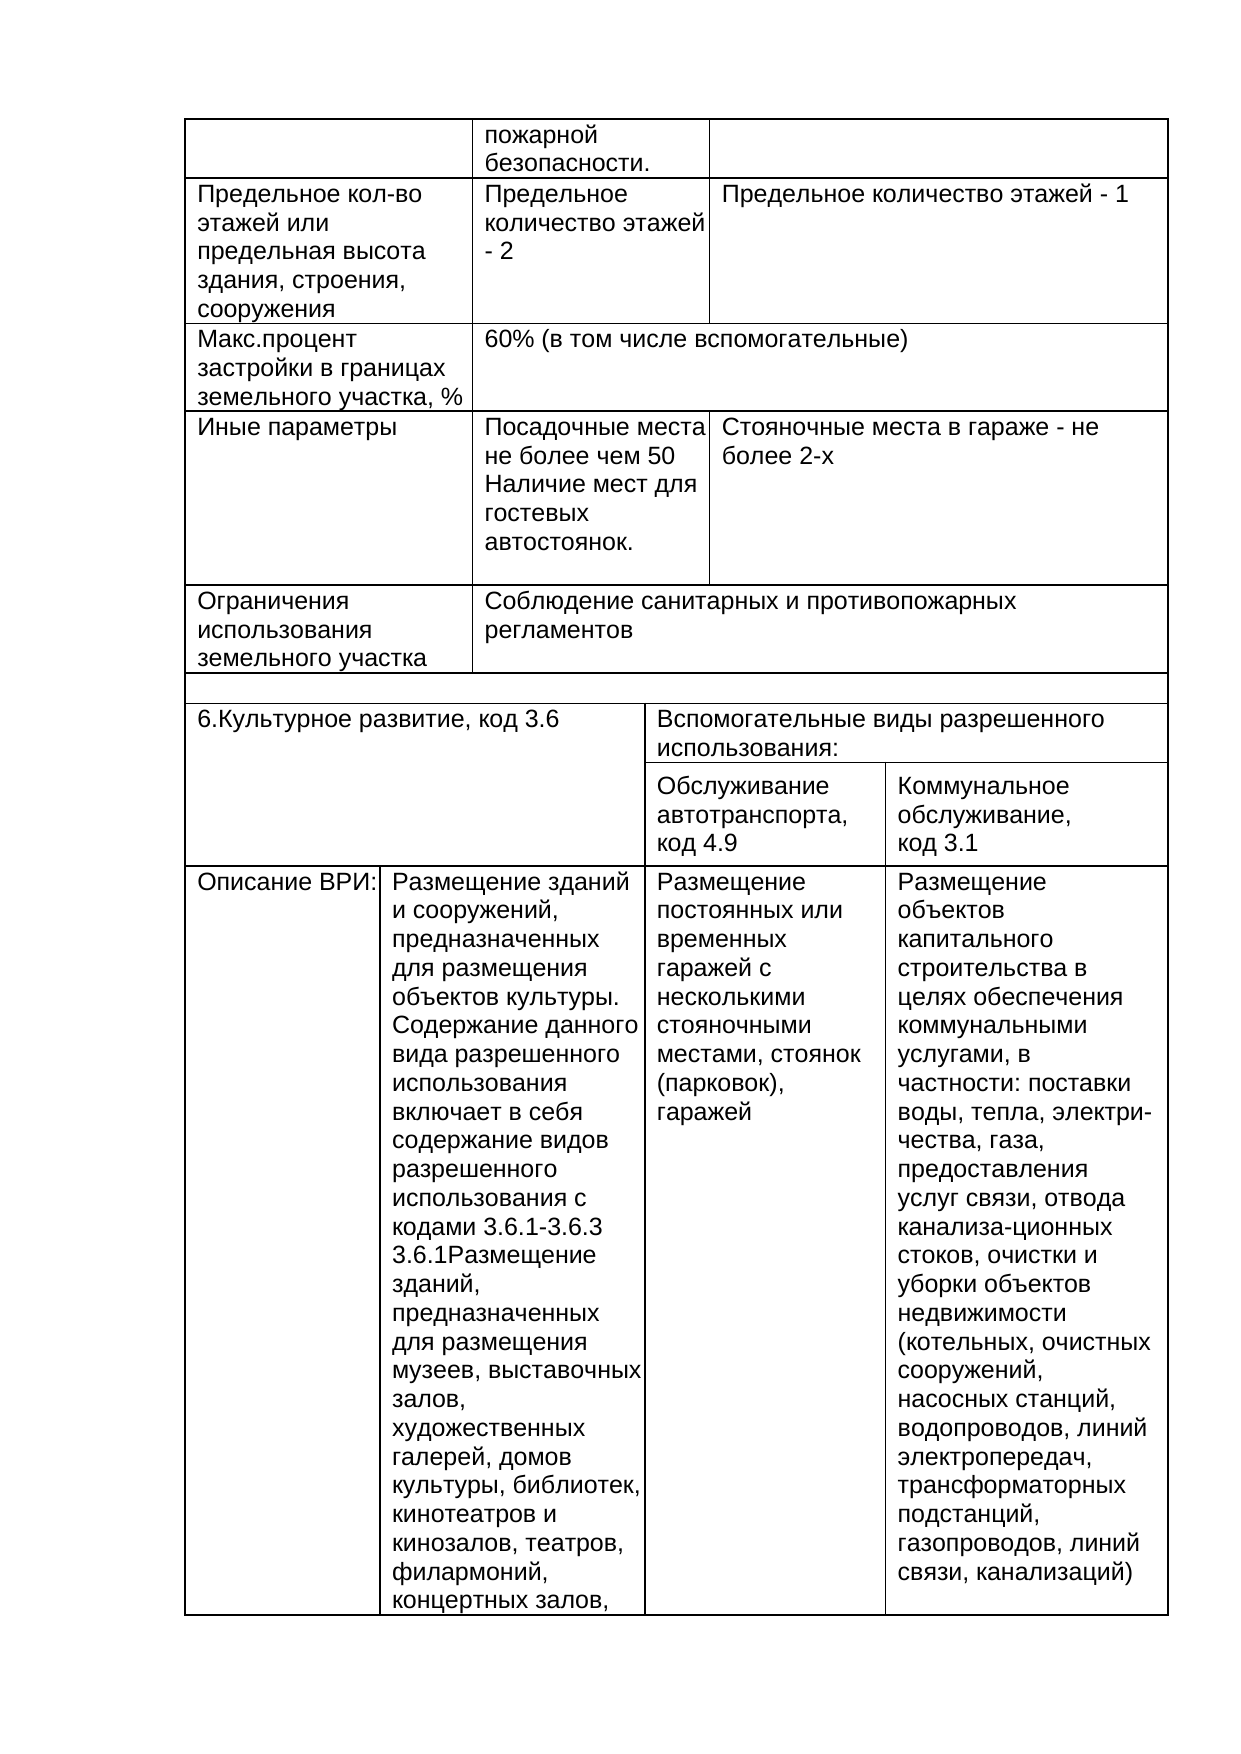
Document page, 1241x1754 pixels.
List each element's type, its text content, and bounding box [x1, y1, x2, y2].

table_cell 6.Культурное развитие, код 3.6 [186, 704, 644, 865]
table_cell Предельное кол-во этажей или предельная высота здания, строения, сооружения [186, 179, 472, 322]
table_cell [186, 120, 472, 177]
table_cell Описание ВРИ: [186, 867, 379, 1614]
table_cell Ограничения использования земельного участка [186, 586, 472, 672]
table_cell Предельное количество этажей - 1 [710, 179, 1167, 322]
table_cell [710, 120, 1167, 177]
table_cell Вспомогательные виды разрешенного использования: [646, 704, 1167, 762]
table_cell Коммунальное обслуживание, код 3.1 [886, 763, 1167, 865]
table_cell Обслуживание автотранспорта, код 4.9 [646, 763, 885, 865]
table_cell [886, 867, 1167, 1614]
table_cell Иные параметры [186, 412, 472, 584]
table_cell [381, 867, 644, 1614]
table_cell 60% (в том числе вспомогательные) [473, 324, 1167, 410]
table_cell Посадочные места не более чем 50 Наличие мест для гостевых автостоянок. [473, 412, 709, 584]
table_cell Макс.процент застройки в границах земельного участка, % [186, 324, 472, 410]
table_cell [473, 120, 709, 177]
table_cell [186, 674, 1167, 702]
table_cell Соблюдение санитарных и противопожарных регламентов [473, 586, 1167, 672]
table_cell Стояночные места в гараже - не более 2-х [710, 412, 1167, 584]
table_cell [646, 867, 885, 1614]
table_cell Предельное количество этажей - 2 [473, 179, 709, 322]
